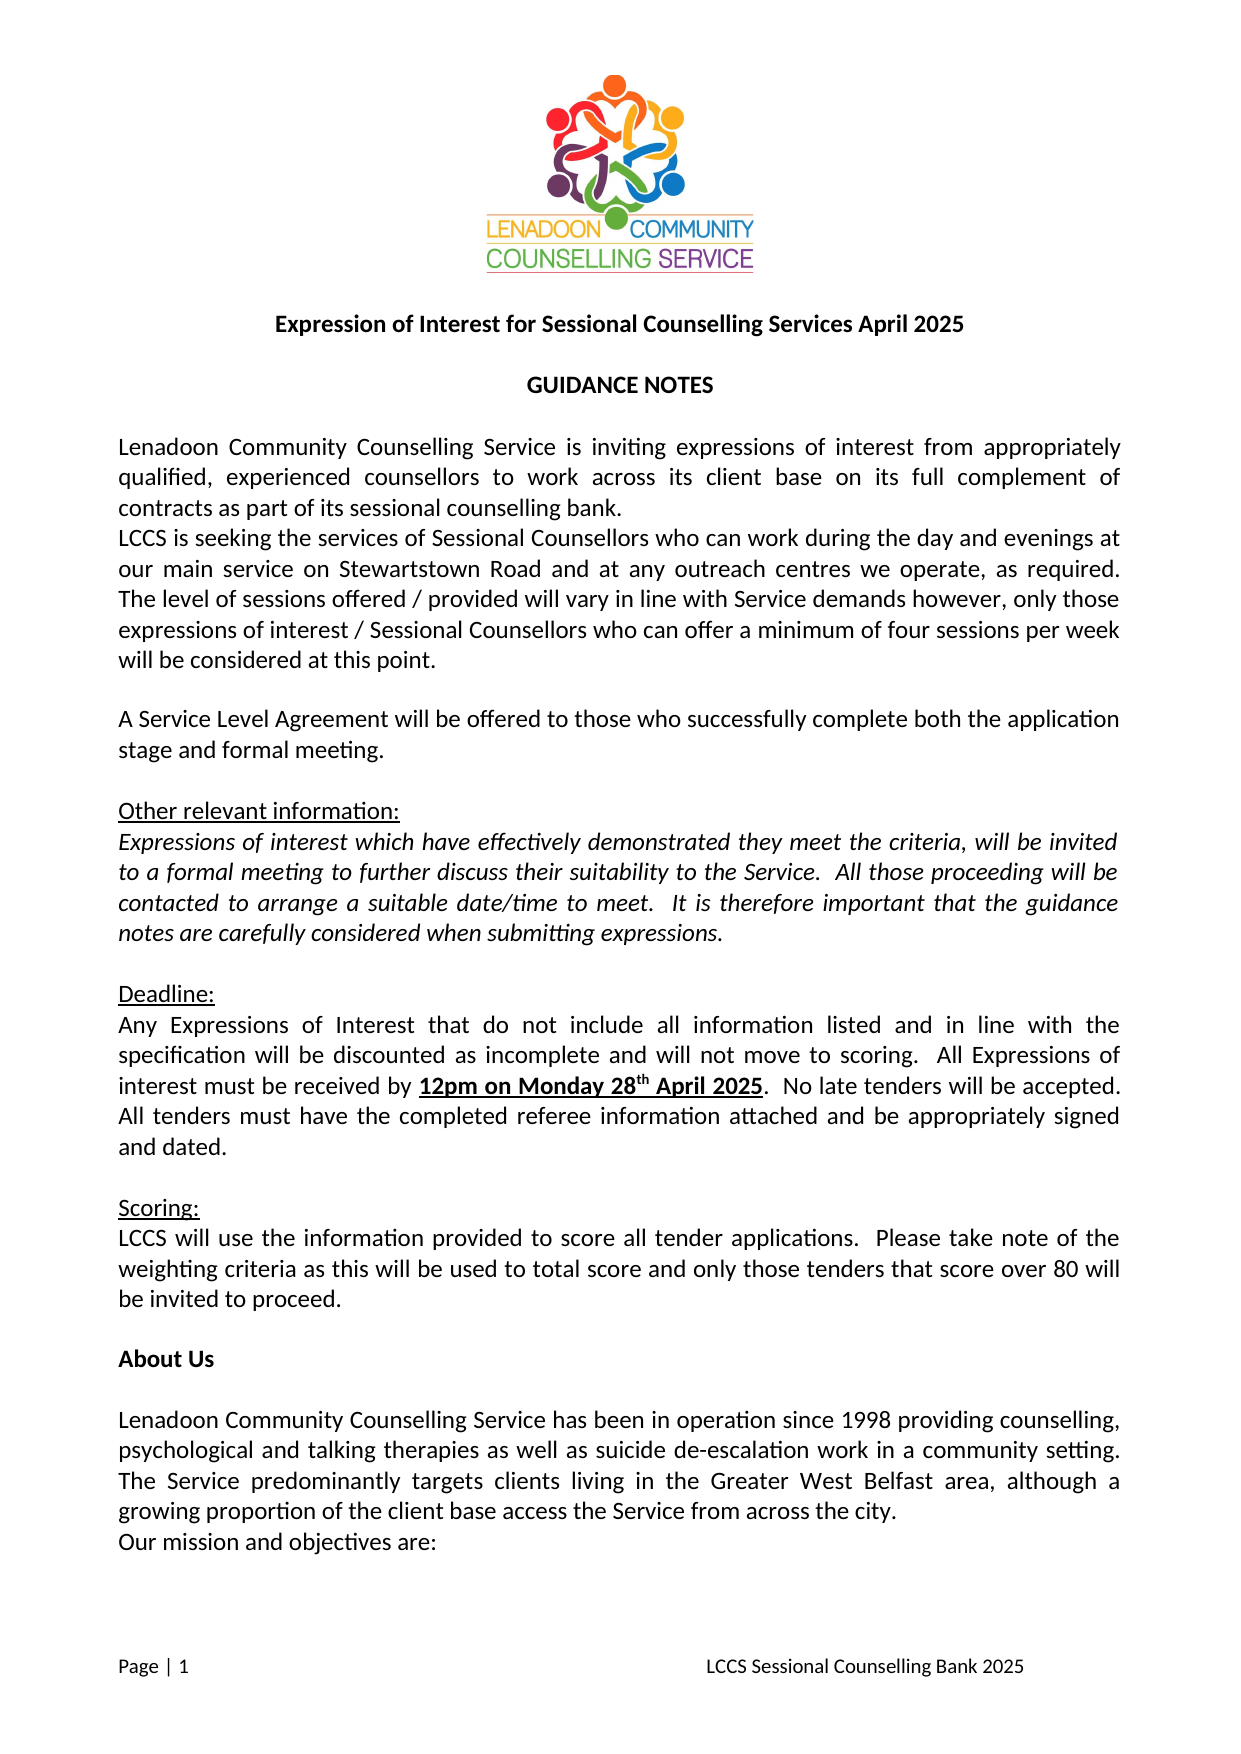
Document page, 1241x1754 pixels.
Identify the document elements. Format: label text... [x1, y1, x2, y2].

subtitle GUIDANCE NOTES [118, 369, 1122, 400]
text LCCS is seeking the services of Sessional Counsellors who can work during the day and evenings at our main service on Stewartstown Road and at any outreach centres we operate, as required. The level of sessions offered / provided will vary in line with Service demands however, only those expressions of interest / Sessional Counsellors who can offer a minimum of four sessions per week will be considered at this point. [118, 522, 1122, 675]
text Our mission and objectives are: [118, 1526, 1122, 1556]
text Scoring: [118, 1192, 1122, 1222]
subtitle Lenadoon Community Counselling Service is inviting expressions of interest from appropriately qualified, experienced counsellors to work across its client base on its full complement of contracts as part of its sessional counselling bank. [118, 431, 1122, 522]
text About Us [118, 1343, 1122, 1373]
picture [486, 75, 754, 273]
text Other relevant information: [118, 795, 1122, 826]
text A Service Level Agreement will be offered to those who successfully complete both the application stage and formal meeting. [118, 703, 1122, 764]
text Lenadoon Community Counselling Service has been in operation since 1998 providing counselling, psychological and talking therapies as well as suicide de-escalation work in a community setting. The Service predominantly targets clients living in the Greater West Belfast area, although a growing proportion of the client base access the Service from across the city. [118, 1404, 1122, 1526]
text Any Expressions of Interest that do not include all information listed and in line with the specification will be discounted as incomplete and will not move to scoring. All Expressions of interest must be received by 12pm on Monday 28th April 2025. No late tenders will be accepted. All tenders must have the completed referee information attached and be appropriately signed and dated. [118, 1009, 1122, 1161]
text Deadline: [118, 978, 1122, 1009]
text LCCS will use the information provided to score all tender applications. Please take note of the weighting criteria as this will be used to total score and only those tenders that score over 80 will be invited to proceed. [118, 1222, 1122, 1314]
subtitle Expression of Interest for Sessional Counselling Services April 2025 [118, 308, 1122, 339]
subtitle Expressions of interest which have effectively demonstrated they meet the criteria, will be invited to a formal meeting to further discuss their suitability to the Service. All those proceeding will be contacted to arrange a suitable date/time to meet. It is therefore important that the guidance notes are carefully considered when submitting expressions. [118, 826, 1122, 948]
